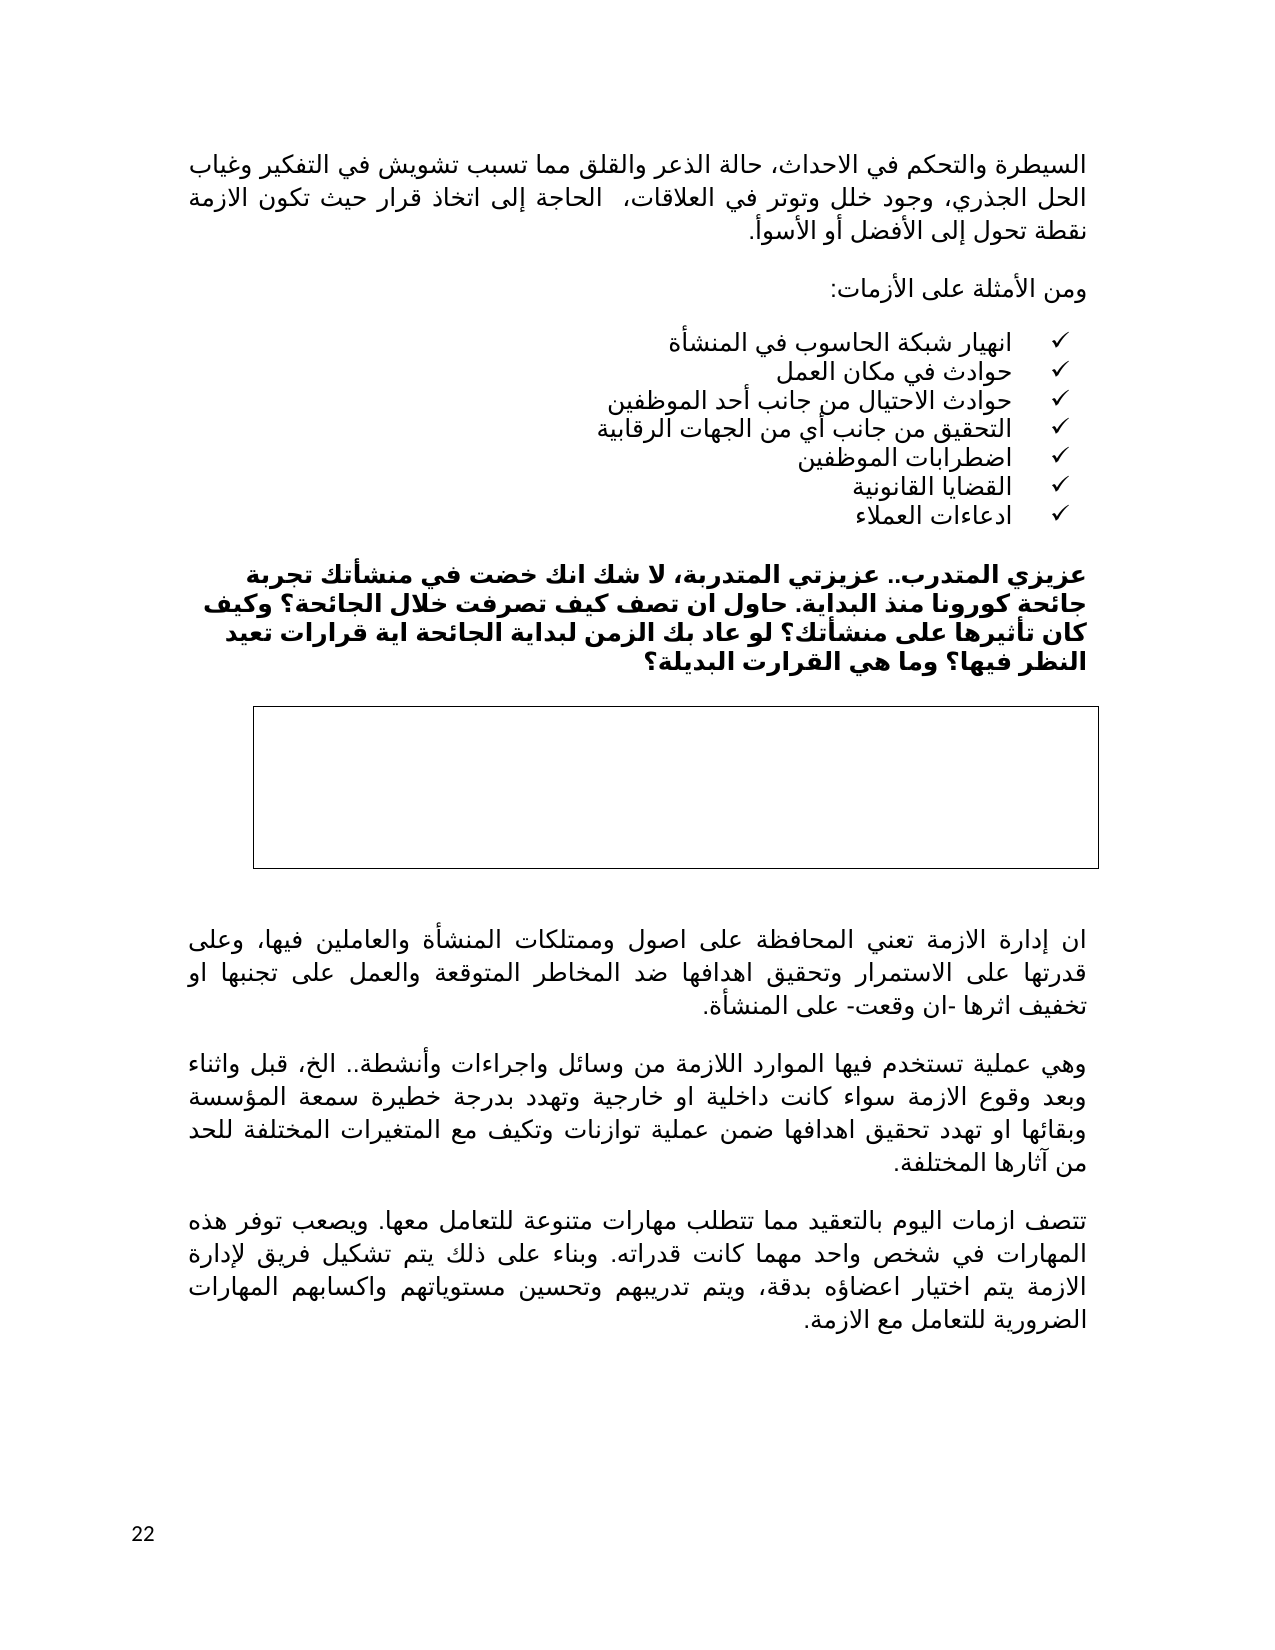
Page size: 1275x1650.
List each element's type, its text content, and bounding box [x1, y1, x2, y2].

list حوادث في مكان العمل [187, 357, 1050, 386]
list حوادث الاحتيال من جانب أحد الموظفين [187, 386, 1050, 414]
text تتصف ازمات اليوم بالتعقيد مما تتطلب مهارات متنوعة للتعامل معها. ويصعب توفر هذه المهارات في شخص واحد مهما كانت قدراته. وبناء على ذلك يتم تشكيل فريق لإدارة الازمة يتم اختيار اعضاؤه بدقة، ويتم تدريبهم وتحسين مستوياتهم واكسابهم المهارات الضرورية للتعامل مع الازمة. [187, 1206, 1087, 1334]
list ادعاءات العملاء [187, 501, 1050, 530]
text ان إدارة الازمة تعني المحافظة على اصول وممتلكات المنشأة والعاملين فيها، وعلى قدرتها على الاستمرار وتحقيق اهدافها ضد المخاطر المتوقعة والعمل على تجنبها او تخفيف اثرها -ان وقعت- على المنشأة. [187, 925, 1087, 1019]
list القضايا القانونية [187, 472, 1050, 501]
list اضطرابات الموظفين [187, 443, 1050, 472]
text ومن الأمثلة على الأزمات: [187, 274, 1087, 303]
list انهيار شبكة الحاسوب في المنشأة [187, 328, 1050, 357]
text وهي عملية تستخدم فيها الموارد اللازمة من وسائل واجراءات وأنشطة.. الخ، قبل واثناء وبعد وقوع الازمة سواء كانت داخلية او خارجية وتهدد بدرجة خطيرة سمعة المؤسسة وبقائها او تهدد تحقيق اهدافها ضمن عملية توازنات وتكيف مع المتغيرات المختلفة للحد من آثارها المختلفة. [187, 1049, 1087, 1177]
table_header [254, 707, 1098, 868]
text عزيزي المتدرب.. عزيزتي المتدربة، لا شك انك خضت في منشأتك تجربة جائحة كورونا منذ البداية. حاول ان تصف كيف تصرفت خلال الجائحة؟ وكيف كان تأثيرها على منشأتك؟ لو عاد بك الزمن لبداية الجائحة اية قرارات تعيد النظر فيها؟ وما هي القرارت البديلة؟ [187, 560, 1087, 675]
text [187, 150, 1087, 245]
list التحقيق من جانب أي من الجهات الرقابية [187, 414, 1050, 443]
